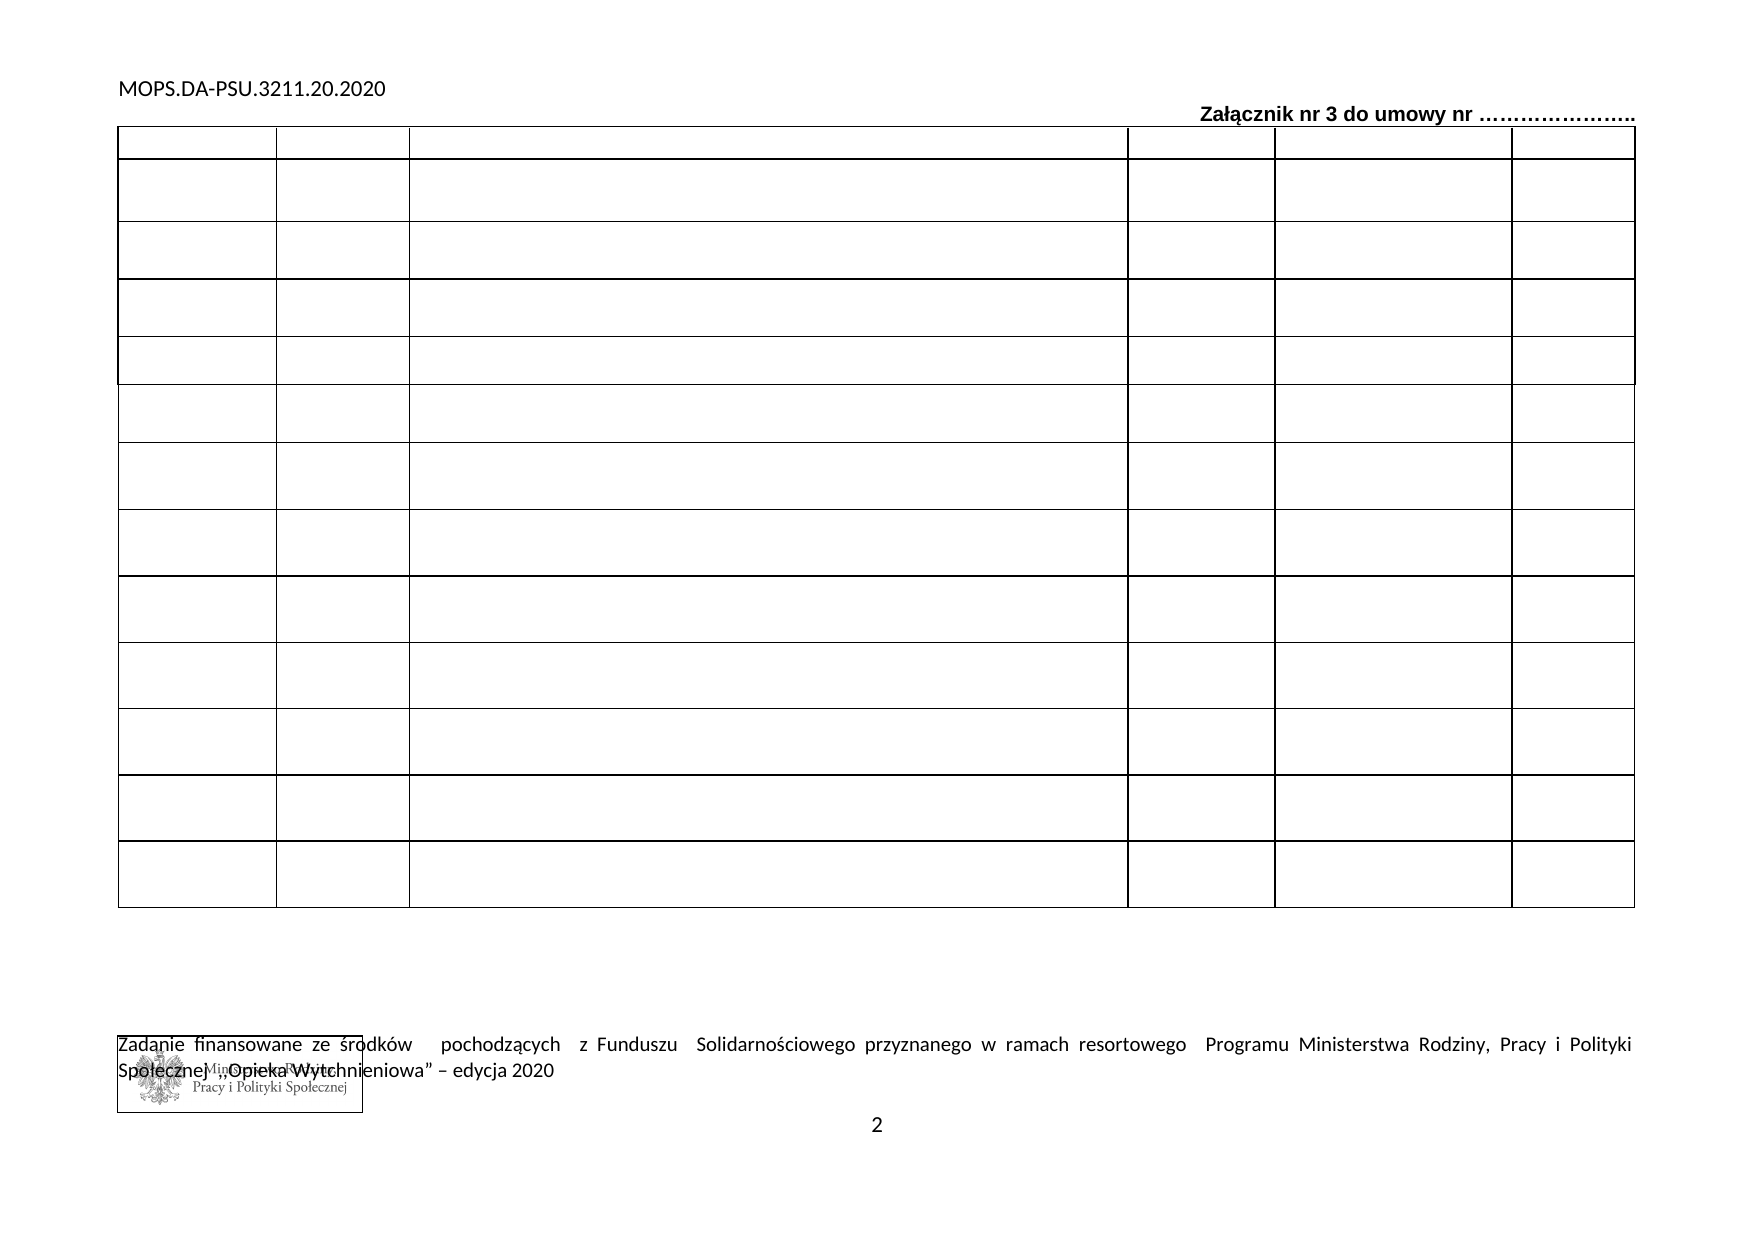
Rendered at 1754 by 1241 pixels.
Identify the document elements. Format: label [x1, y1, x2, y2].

table_cell [1276, 160, 1511, 221]
table_cell [410, 280, 1127, 336]
table_cell [1276, 643, 1511, 708]
table_cell [1513, 709, 1634, 774]
table_cell [1276, 222, 1511, 278]
table_cell [277, 643, 409, 708]
table_cell [277, 127, 409, 158]
table_cell [1276, 337, 1511, 384]
table_cell [119, 709, 276, 774]
table_cell [1513, 127, 1634, 158]
table_cell [277, 337, 409, 384]
table_cell [410, 510, 1127, 575]
table_cell [1513, 510, 1634, 575]
table_cell [119, 776, 276, 840]
table_cell [119, 385, 276, 441]
table_cell [1276, 280, 1511, 336]
table_cell [119, 160, 276, 221]
table_cell [277, 510, 409, 575]
table_cell [119, 280, 276, 336]
table_cell [1129, 337, 1274, 384]
table_cell [1276, 510, 1511, 575]
table_cell [1129, 510, 1274, 575]
table_cell [1129, 127, 1275, 158]
table_cell [410, 222, 1127, 278]
table_cell [277, 709, 409, 774]
table_cell [119, 842, 276, 907]
table_cell [410, 842, 1127, 907]
table_cell [277, 385, 409, 441]
table_cell [410, 127, 1128, 158]
table_cell [410, 337, 1127, 384]
table_cell [119, 127, 276, 158]
table_cell [119, 643, 276, 708]
table_cell [1513, 443, 1634, 509]
table_cell [410, 577, 1127, 641]
table_cell [277, 160, 409, 221]
table_cell [1129, 443, 1274, 509]
table_cell [277, 842, 409, 907]
table_cell [1129, 842, 1274, 907]
table_cell [1276, 842, 1511, 907]
table_cell [1276, 577, 1511, 641]
table_cell [1513, 280, 1634, 336]
table_cell [119, 222, 276, 278]
table_cell [1129, 160, 1274, 221]
table_cell [1129, 222, 1274, 278]
table_cell [1513, 643, 1634, 708]
table_cell [277, 280, 409, 336]
table_cell [119, 577, 276, 641]
table_cell [1129, 643, 1274, 708]
table_cell [1276, 776, 1511, 840]
table_cell [119, 337, 276, 384]
table_cell [119, 443, 276, 509]
table_cell [410, 643, 1127, 708]
table_cell [1513, 842, 1634, 907]
table_cell [277, 776, 409, 840]
table_cell [1513, 776, 1634, 840]
table_cell [1276, 127, 1512, 158]
table_cell [410, 709, 1127, 774]
table_cell [1513, 222, 1634, 278]
table_cell [1513, 577, 1634, 641]
table_cell [1129, 577, 1274, 641]
table_cell [410, 776, 1127, 840]
table_cell [1513, 385, 1634, 441]
table_cell [1513, 160, 1634, 221]
picture [132, 1043, 354, 1106]
table_cell [1276, 709, 1511, 774]
table_cell [1513, 337, 1634, 384]
table_cell [119, 510, 276, 575]
table_cell [277, 222, 409, 278]
table_cell [1276, 385, 1511, 441]
table_cell [1129, 709, 1274, 774]
table_cell [277, 443, 409, 509]
table_cell [410, 443, 1127, 509]
table_cell [410, 160, 1127, 221]
table_cell [1129, 385, 1274, 441]
table_cell [1129, 776, 1274, 840]
table_cell [1276, 443, 1511, 509]
table_cell [277, 577, 409, 641]
table_cell [1129, 280, 1274, 336]
table_cell [410, 385, 1127, 441]
